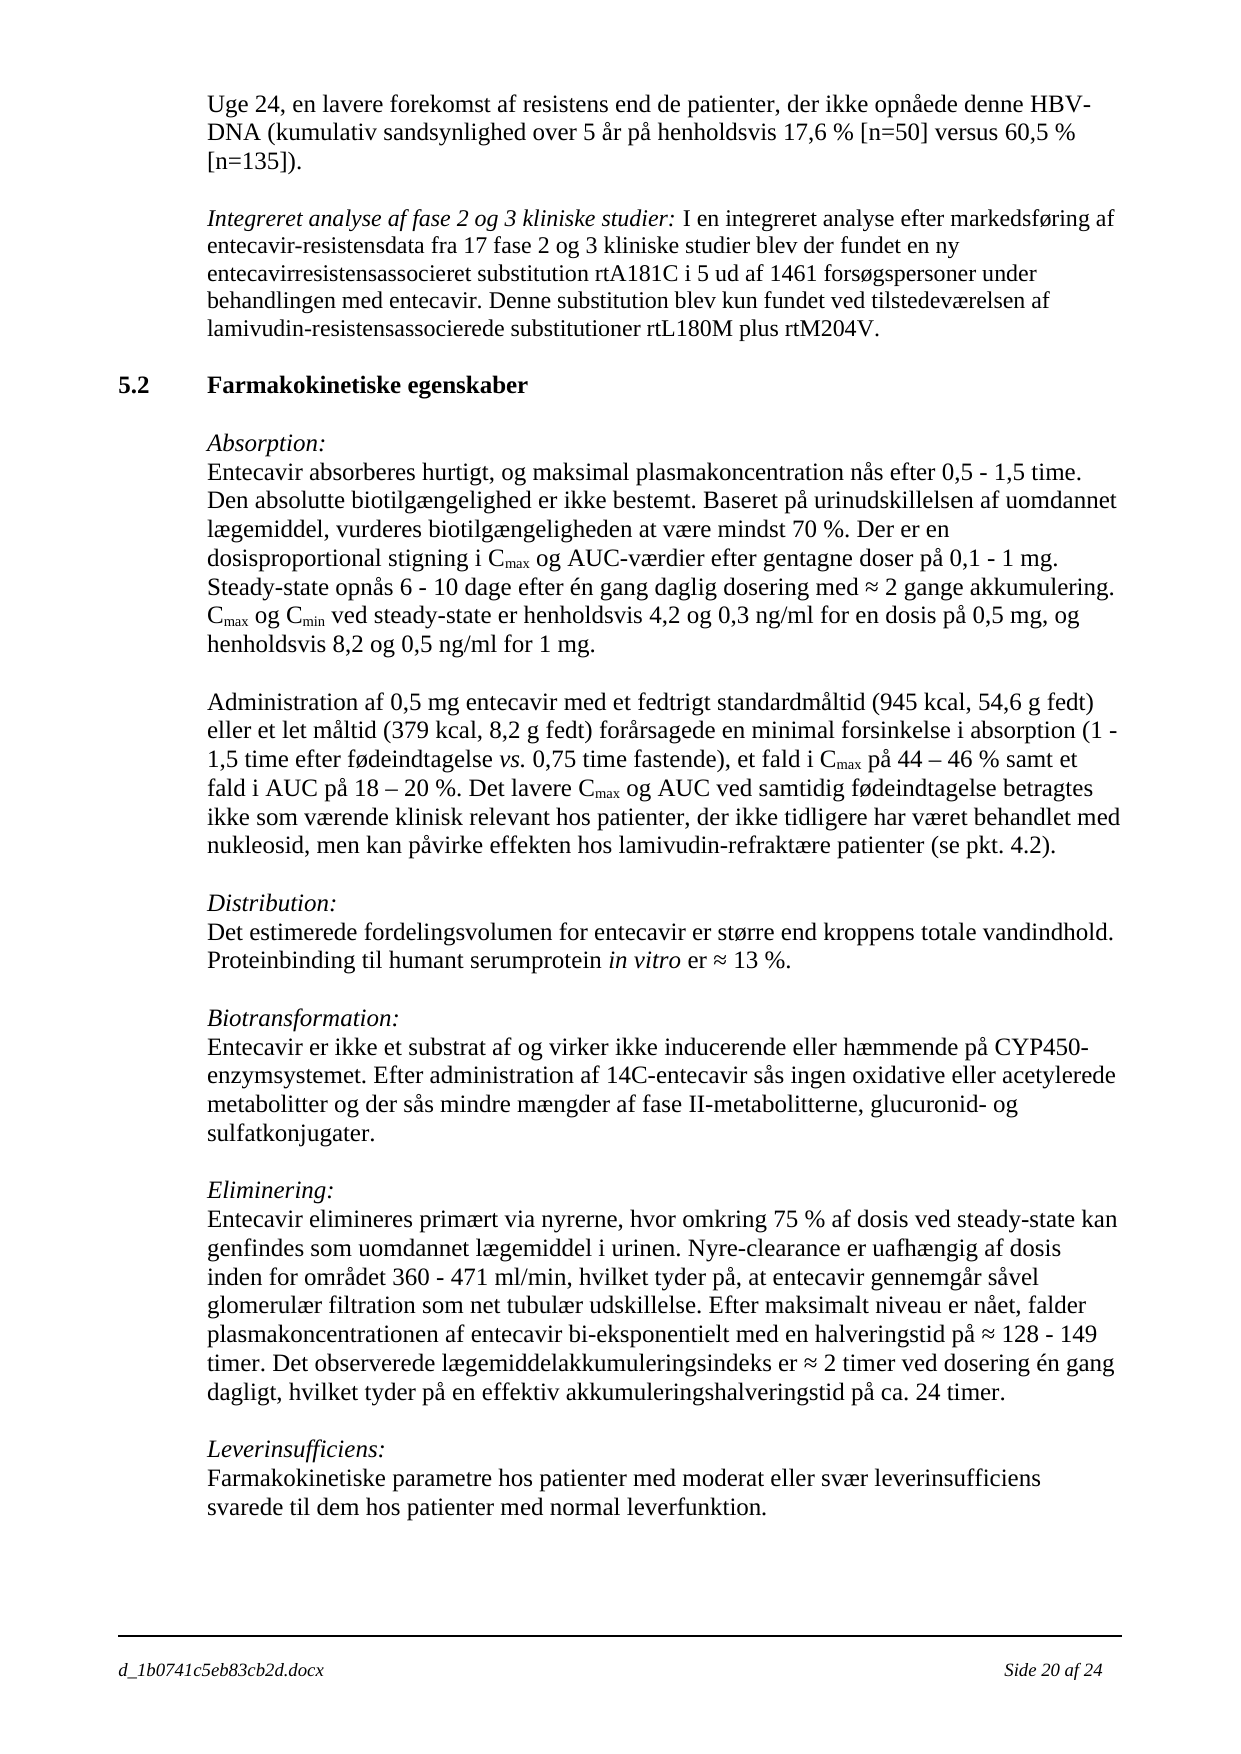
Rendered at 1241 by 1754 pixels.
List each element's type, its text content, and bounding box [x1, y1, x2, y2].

text Leverinsufficiens: [207, 1434, 1122, 1463]
text Farmakokinetiske parametre hos patienter med moderat eller svær leverinsufficiens svarede til dem hos patienter med normal leverfunktion. [207, 1463, 1122, 1520]
text Administration af 0,5 mg entecavir med et fedtrigt standardmåltid (945 kcal, 54,6 g fedt) eller et let måltid (379 kcal, 8,2 g fedt) forårsagede en minimal forsinkelse i absorption (1 - 1,5 time efter fødeindtagelse vs. 0,75 time fastende), et fald i Cmax på 44 – 46 % samt et fald i AUC på 18 – 20 %. Det lavere Cmax og AUC ved samtidig fødeindtagelse betragtes ikke som værende klinisk relevant hos patienter, der ikke tidligere har været behandlet med nukleosid, men kan påvirke effekten hos lamivudin-refraktære patienter (se pkt. 4.2). [207, 687, 1122, 859]
text Absorption: [207, 428, 1122, 457]
text Integreret analyse af fase 2 og 3 kliniske studier: I en integreret analyse efter markedsføring af entecavir-resistensdata fra 17 fase 2 og 3 kliniske studier blev der fundet en ny entecavirresistensassocieret substitution rtA181C i 5 ud af 1461 forsøgspersoner under behandlingen med entecavir. Denne substitution blev kun fundet ved tilstedeværelsen af lamivudin-resistensassocierede substitutioner rtL180M plus rtM204V. [207, 204, 1122, 342]
text 5.2 Farmakokinetiske egenskaber [118, 370, 1122, 399]
text Eliminering: [207, 1175, 1122, 1204]
text Entecavir elimineres primært via nyrerne, hvor omkring 75 % af dosis ved steady-state kan genfindes som uomdannet lægemiddel i urinen. Nyre-clearance er uafhængig af dosis inden for området 360 - 471 ml/min, hvilket tyder på, at entecavir gennemgår såvel glomerulær filtration som net tubulær udskillelse. Efter maksimalt niveau er nået, falder plasmakoncentrationen af entecavir bi-eksponentielt med en halveringstid på ≈ 128 - 149 timer. Det observerede lægemiddelakkumuleringsindeks er ≈ 2 timer ved dosering én gang dagligt, hvilket tyder på en effektiv akkumuleringshalveringstid på ca. 24 timer. [207, 1204, 1122, 1405]
text Biotransformation: [207, 1003, 1122, 1032]
text Entecavir er ikke et substrat af og virker ikke inducerende eller hæmmende på CYP450-enzymsystemet. Efter administration af 14C-entecavir sås ingen oxidative eller acetylerede metabolitter og der sås mindre mængder af fase II-metabolitterne, glucuronid- og sulfatkonjugater. [207, 1032, 1122, 1147]
text Distribution: [207, 888, 1122, 917]
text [207, 89, 1122, 175]
text Det estimerede fordelingsvolumen for entecavir er større end kroppens totale vandindhold. Proteinbinding til humant serumprotein in vitro er ≈ 13 %. [207, 917, 1122, 974]
text Entecavir absorberes hurtigt, og maksimal plasmakoncentration nås efter 0,5 - 1,5 time. Den absolutte biotilgængelighed er ikke bestemt. Baseret på urinudskillelsen af uomdannet lægemiddel, vurderes biotilgængeligheden at være mindst 70 %. Der er en dosisproportional stigning i Cmax og AUC-værdier efter gentagne doser på 0,1 - 1 mg. Steady-state opnås 6 - 10 dage efter én gang daglig dosering med ≈ 2 gange akkumulering. Cmax og Cmin ved steady-state er henholdsvis 4,2 og 0,3 ng/ml for en dosis på 0,5 mg, og henholdsvis 8,2 og 0,5 ng/ml for 1 mg. [207, 457, 1122, 658]
